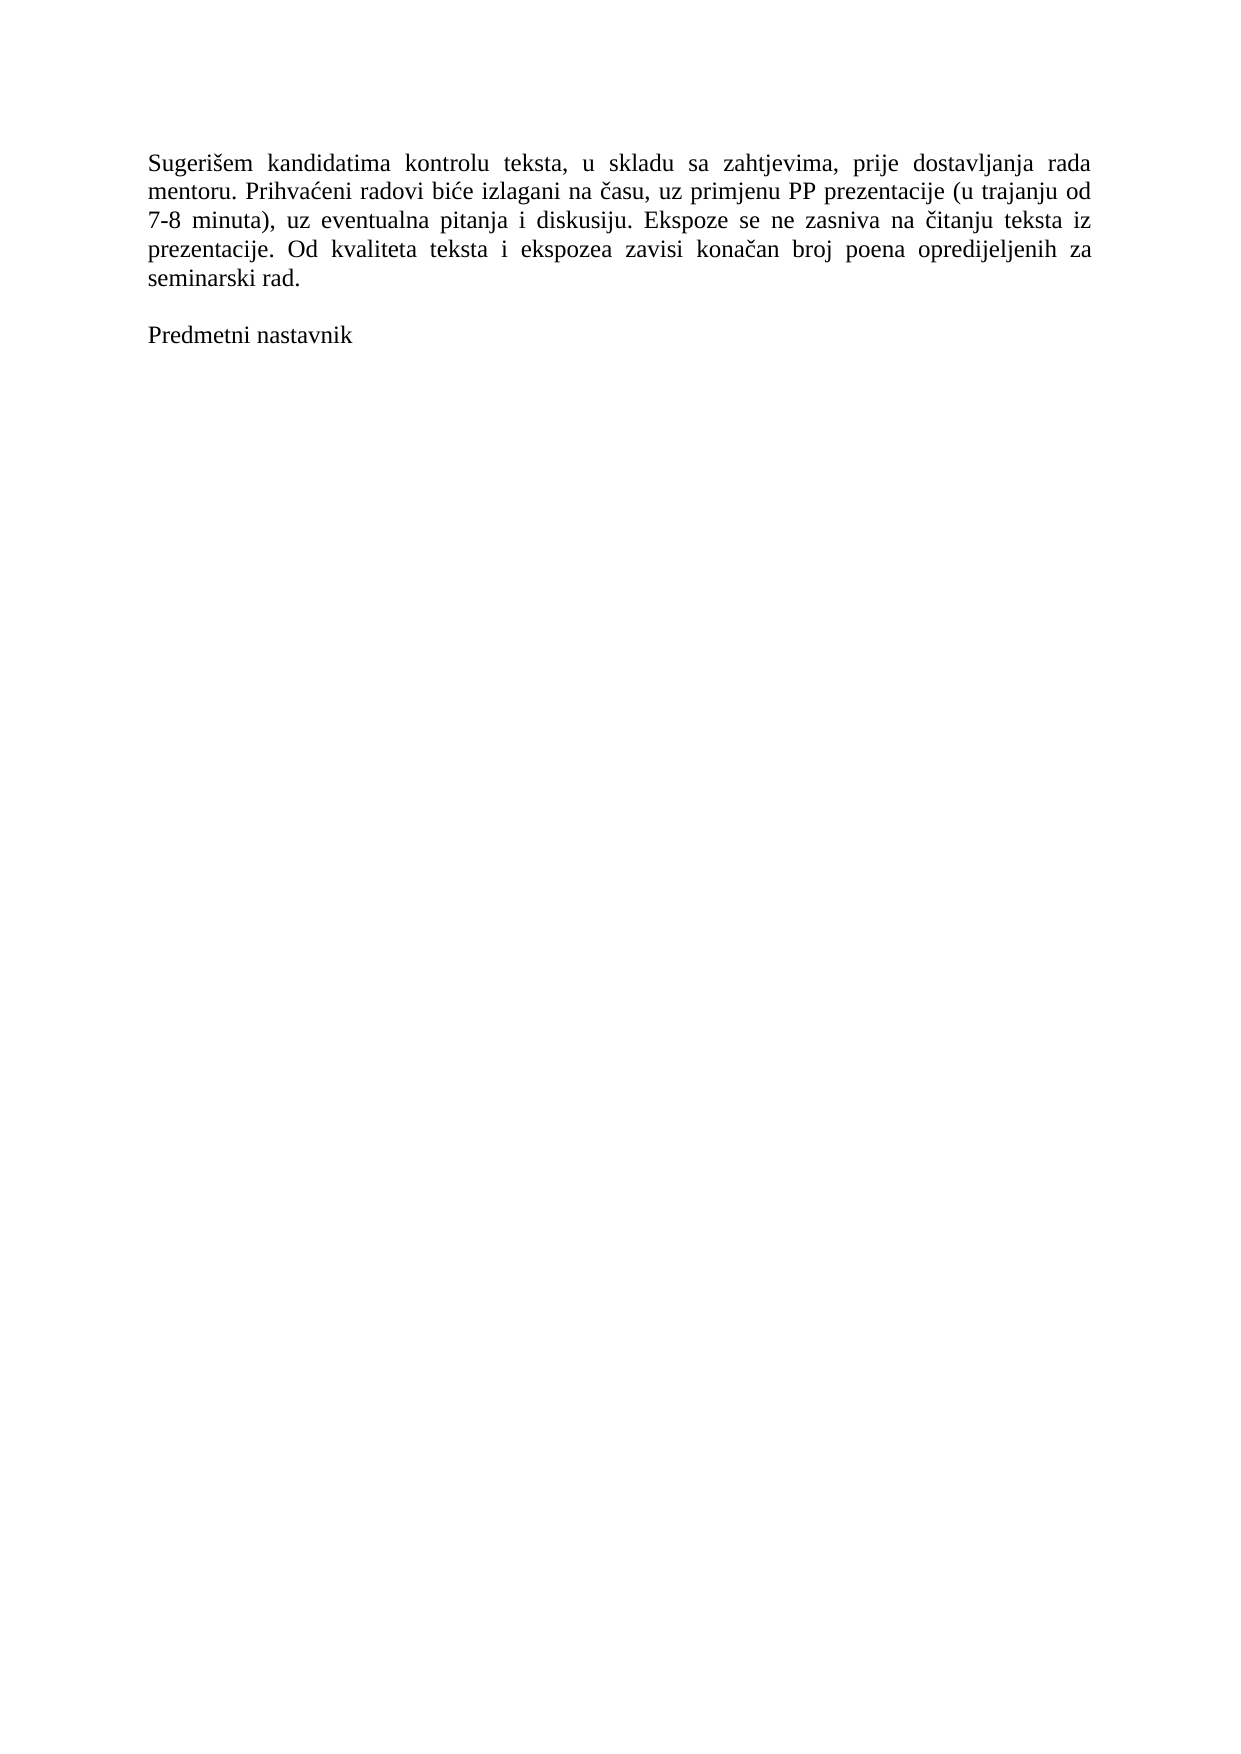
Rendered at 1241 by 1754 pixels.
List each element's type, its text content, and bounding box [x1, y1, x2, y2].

text Sugerišem kandidatima kontrolu teksta, u skladu sa zahtjevima, prije dostavljanja rada mentoru. Prihvaćeni radovi biće izlagani na času, uz primjenu PP prezentacije (u trajanju od 7-8 minuta), uz eventualna pitanja i diskusiju. Ekspoze se ne zasniva na čitanju teksta iz prezentacije. Od kvaliteta teksta i ekspozea zavisi konačan broj poena opredijeljenih za seminarski rad. [148, 148, 1093, 291]
text Predmetni nastavnik [148, 320, 1093, 349]
